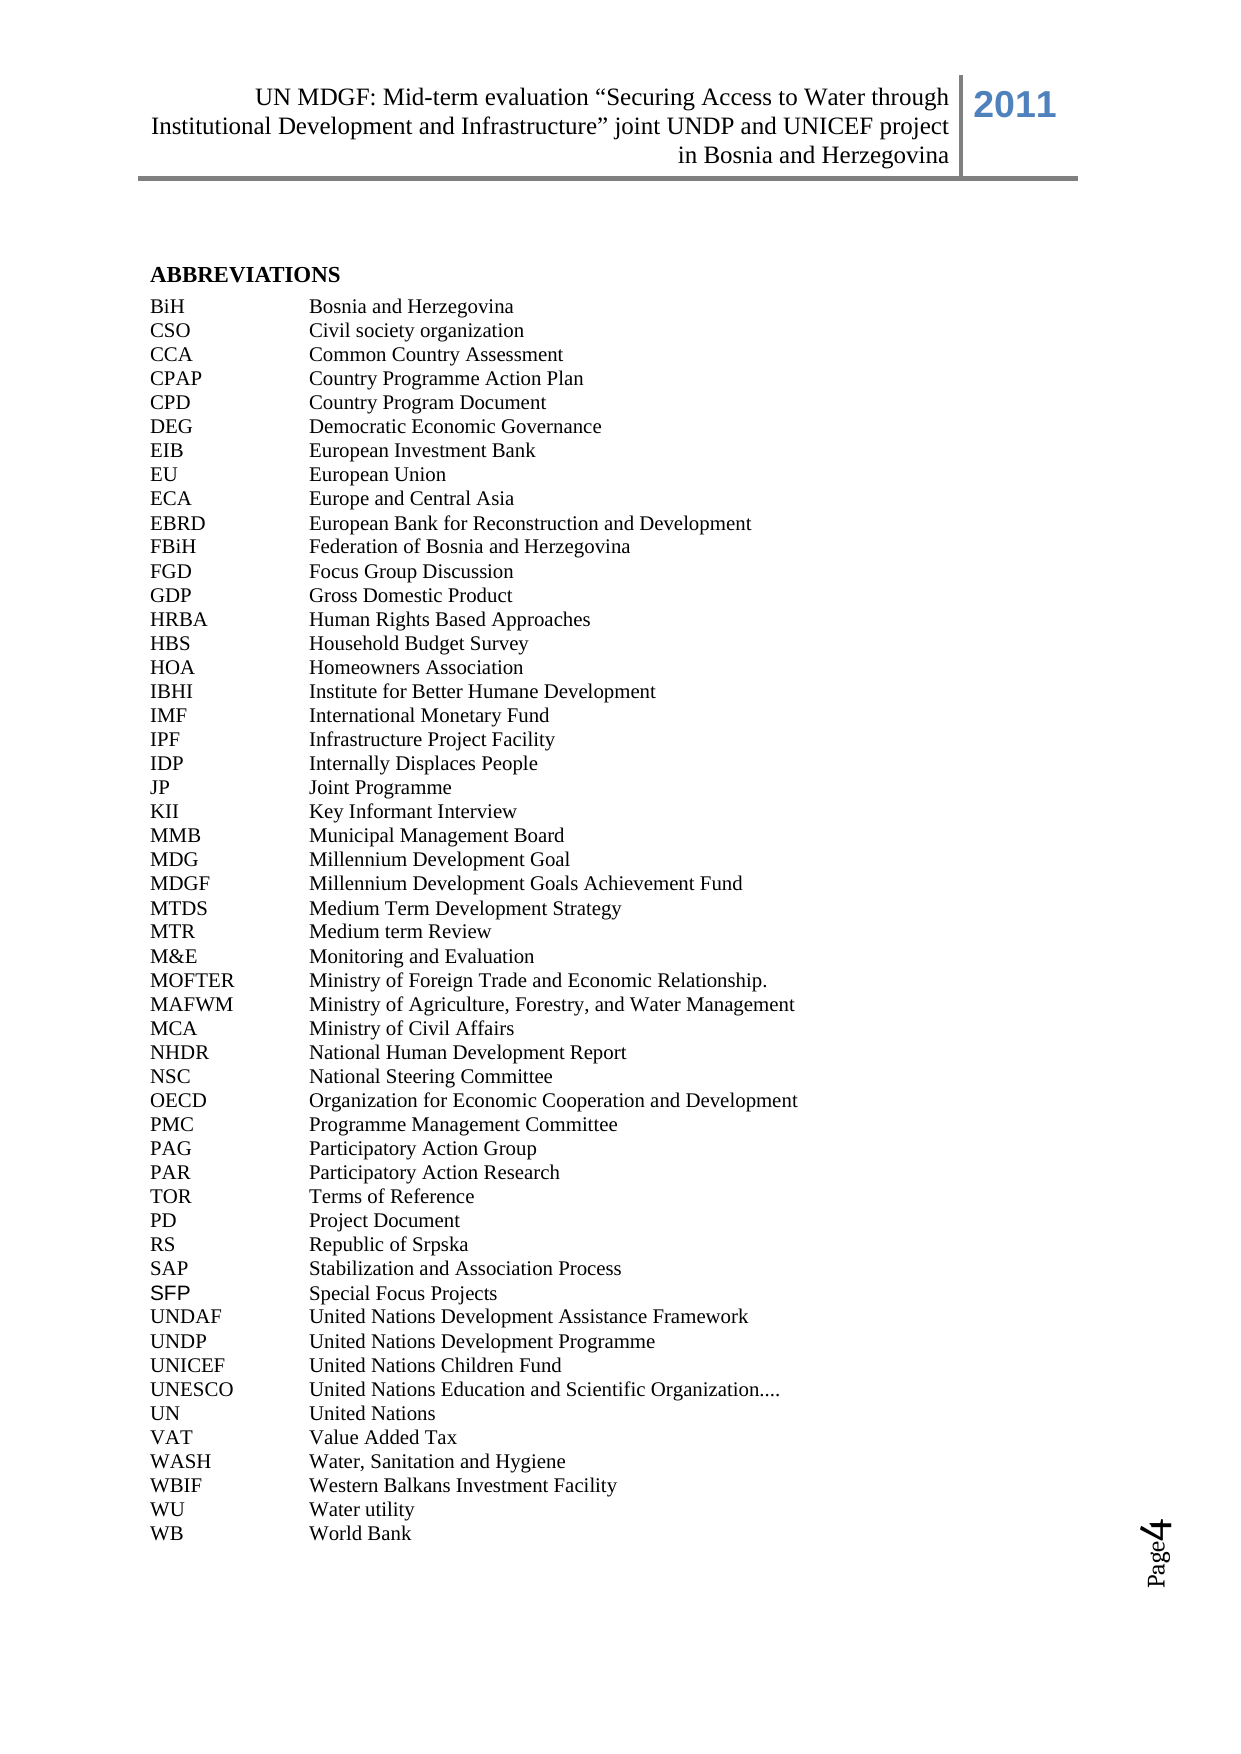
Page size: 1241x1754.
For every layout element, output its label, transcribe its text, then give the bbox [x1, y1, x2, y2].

table_cell World Bank [298, 1521, 1101, 1545]
table_cell UN [139, 1401, 298, 1425]
table_cell SFP [139, 1280, 298, 1304]
table_cell NSC [139, 1064, 298, 1088]
table_cell PMC [139, 1112, 298, 1136]
table_cell RS [139, 1232, 298, 1256]
table_cell IDP [139, 751, 298, 775]
table_cell MTDS [139, 895, 298, 919]
table_cell United Nations Children Fund [298, 1353, 1101, 1377]
table_cell European Bank for Reconstruction and Development [298, 510, 1101, 534]
table_cell CPAP [139, 366, 298, 390]
table_cell Key Informant Interview [298, 799, 1101, 823]
table_cell ECA [139, 486, 298, 510]
table_cell CCA [139, 342, 298, 366]
table_cell International Monetary Fund [298, 703, 1101, 727]
table_cell IMF [139, 703, 298, 727]
table_cell Civil society organization [298, 318, 1101, 342]
table_cell Democratic Economic Governance [298, 414, 1101, 438]
table_cell Millennium Development Goals Achievement Fund [298, 871, 1101, 895]
table_cell Value Added Tax [298, 1425, 1101, 1449]
table_cell Stabilization and Association Process [298, 1256, 1101, 1280]
table_cell SAP [139, 1256, 298, 1280]
table_cell MAFWM [139, 992, 298, 1016]
table_cell PD [139, 1208, 298, 1232]
table_cell European Union [298, 462, 1101, 486]
table_cell Gross Domestic Product [298, 583, 1101, 607]
table_cell Household Budget Survey [298, 631, 1101, 655]
table_cell UNICEF [139, 1353, 298, 1377]
table_cell Country Program Document [298, 390, 1101, 414]
table_cell National Human Development Report [298, 1040, 1101, 1064]
table_cell EIB [139, 438, 298, 462]
table_cell HRBA [139, 607, 298, 631]
table_cell EBRD [139, 510, 298, 534]
table_cell Ministry of Agriculture, Forestry, and Water Management [298, 992, 1101, 1016]
table_cell National Steering Committee [298, 1064, 1101, 1088]
table_cell Homeowners Association [298, 655, 1101, 679]
table_cell MCA [139, 1016, 298, 1040]
table_cell Western Balkans Investment Facility [298, 1473, 1101, 1497]
table_cell Institute for Better Humane Development [298, 679, 1101, 703]
table_cell KII [139, 799, 298, 823]
table_header Bosnia and Herzegovina [298, 294, 1101, 318]
table_cell IBHI [139, 679, 298, 703]
table_cell Focus Group Discussion [298, 559, 1101, 583]
table_cell Federation of Bosnia and Herzegovina [298, 535, 1101, 558]
table_cell VAT [139, 1425, 298, 1449]
table_cell Organization for Economic Cooperation and Development [298, 1088, 1101, 1112]
table_cell HBS [139, 631, 298, 655]
table_cell MDGF [139, 871, 298, 895]
table_cell Europe and Central Asia [298, 486, 1101, 510]
table_cell NHDR [139, 1040, 298, 1064]
table_cell FBiH [139, 535, 298, 558]
table_cell Millennium Development Goal [298, 847, 1101, 871]
table_cell JP [139, 775, 298, 799]
table_cell Ministry of Civil Affairs [298, 1016, 1101, 1040]
table_cell Ministry of Foreign Trade and Economic Relationship. [298, 968, 1101, 992]
table_cell WBIF [139, 1473, 298, 1497]
table_cell WB [139, 1521, 298, 1545]
table_cell Participatory Action Group [298, 1136, 1101, 1160]
table_cell Country Programme Action Plan [298, 366, 1101, 390]
table_cell OECD [139, 1088, 298, 1112]
table_cell Special Focus Projects [298, 1280, 1101, 1304]
table_cell PAR [139, 1160, 298, 1184]
table_cell Common Country Assessment [298, 342, 1101, 366]
table_cell WU [139, 1497, 298, 1521]
table_cell IPF [139, 727, 298, 751]
table_cell Joint Programme [298, 775, 1101, 799]
table_cell European Investment Bank [298, 438, 1101, 462]
table_cell MDG [139, 847, 298, 871]
table_cell WASH [139, 1449, 298, 1473]
table_cell United Nations Development Assistance Framework [298, 1305, 1101, 1328]
table_cell United Nations Education and Scientific Organization.... [298, 1377, 1101, 1401]
table_cell Internally Displaces People [298, 751, 1101, 775]
table_cell Water, Sanitation and Hygiene [298, 1449, 1101, 1473]
table_cell Programme Management Committee [298, 1112, 1101, 1136]
table_cell Project Document [298, 1208, 1101, 1232]
table_cell Participatory Action Research [298, 1160, 1101, 1184]
table_cell Infrastructure Project Facility [298, 727, 1101, 751]
table_cell MMB [139, 823, 298, 847]
table_cell M&E [139, 944, 298, 968]
table_cell Water utility [298, 1497, 1101, 1521]
table_cell GDP [139, 583, 298, 607]
table_cell CPD [139, 390, 298, 414]
table_cell United Nations Development Programme [298, 1329, 1101, 1353]
subtitle ABBREVIATIONS [150, 261, 1090, 288]
table_cell PAG [139, 1136, 298, 1160]
table_cell EU [139, 462, 298, 486]
table_cell Human Rights Based Approaches [298, 607, 1101, 631]
table_cell UNDP [139, 1329, 298, 1353]
table_cell Medium term Review [298, 920, 1101, 943]
table_cell DEG [139, 414, 298, 438]
table_cell UNESCO [139, 1377, 298, 1401]
table_cell Medium Term Development Strategy [298, 895, 1101, 919]
table_cell MTR [139, 920, 298, 943]
table_cell UNDAF [139, 1305, 298, 1328]
table_cell Municipal Management Board [298, 823, 1101, 847]
table_cell Monitoring and Evaluation [298, 944, 1101, 968]
table_cell CSO [139, 318, 298, 342]
table_cell United Nations [298, 1401, 1101, 1425]
table_cell TOR [139, 1184, 298, 1208]
table_cell FGD [139, 559, 298, 583]
table_cell Republic of Srpska [298, 1232, 1101, 1256]
table_header BiH [139, 294, 298, 318]
table_cell HOA [139, 655, 298, 679]
table_cell Terms of Reference [298, 1184, 1101, 1208]
table_cell MOFTER [139, 968, 298, 992]
